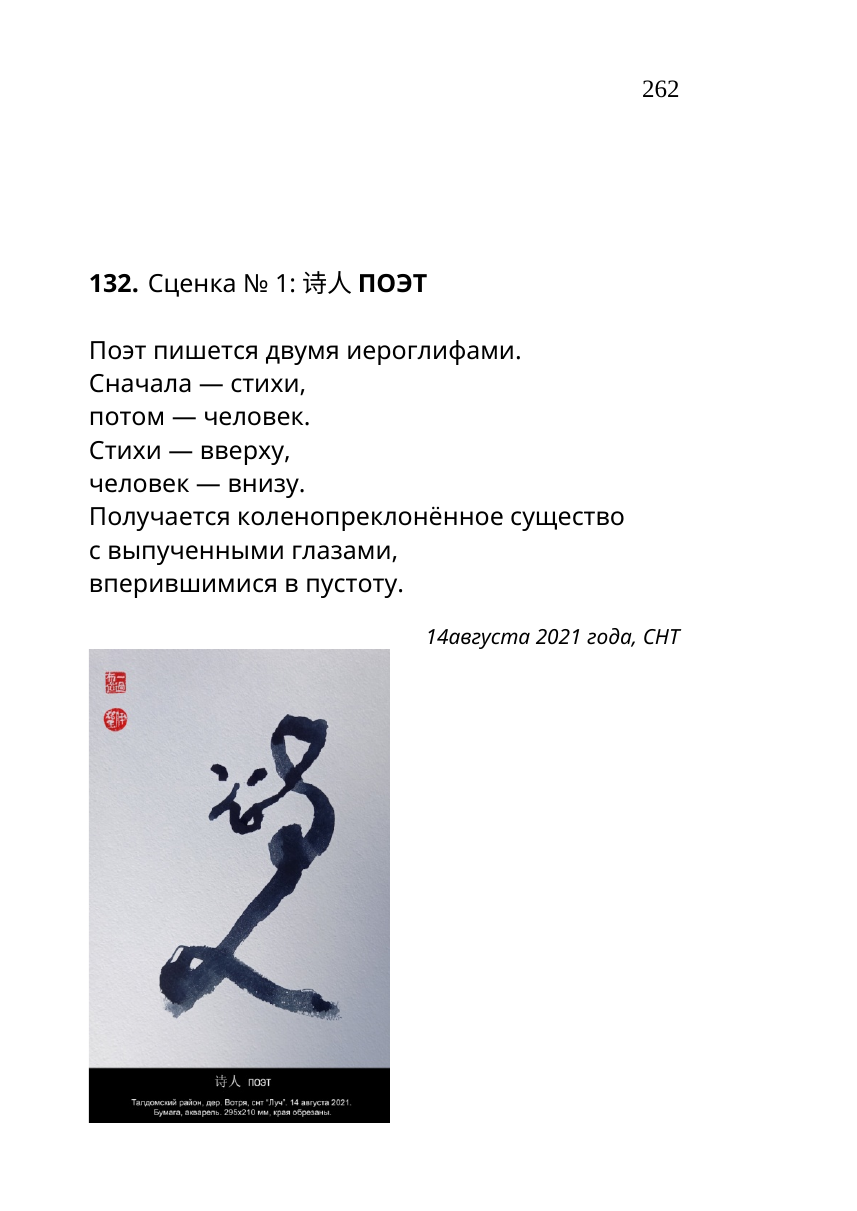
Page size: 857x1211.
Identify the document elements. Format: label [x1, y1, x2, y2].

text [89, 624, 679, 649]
picture [88, 649, 390, 1123]
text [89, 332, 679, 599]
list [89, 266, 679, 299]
